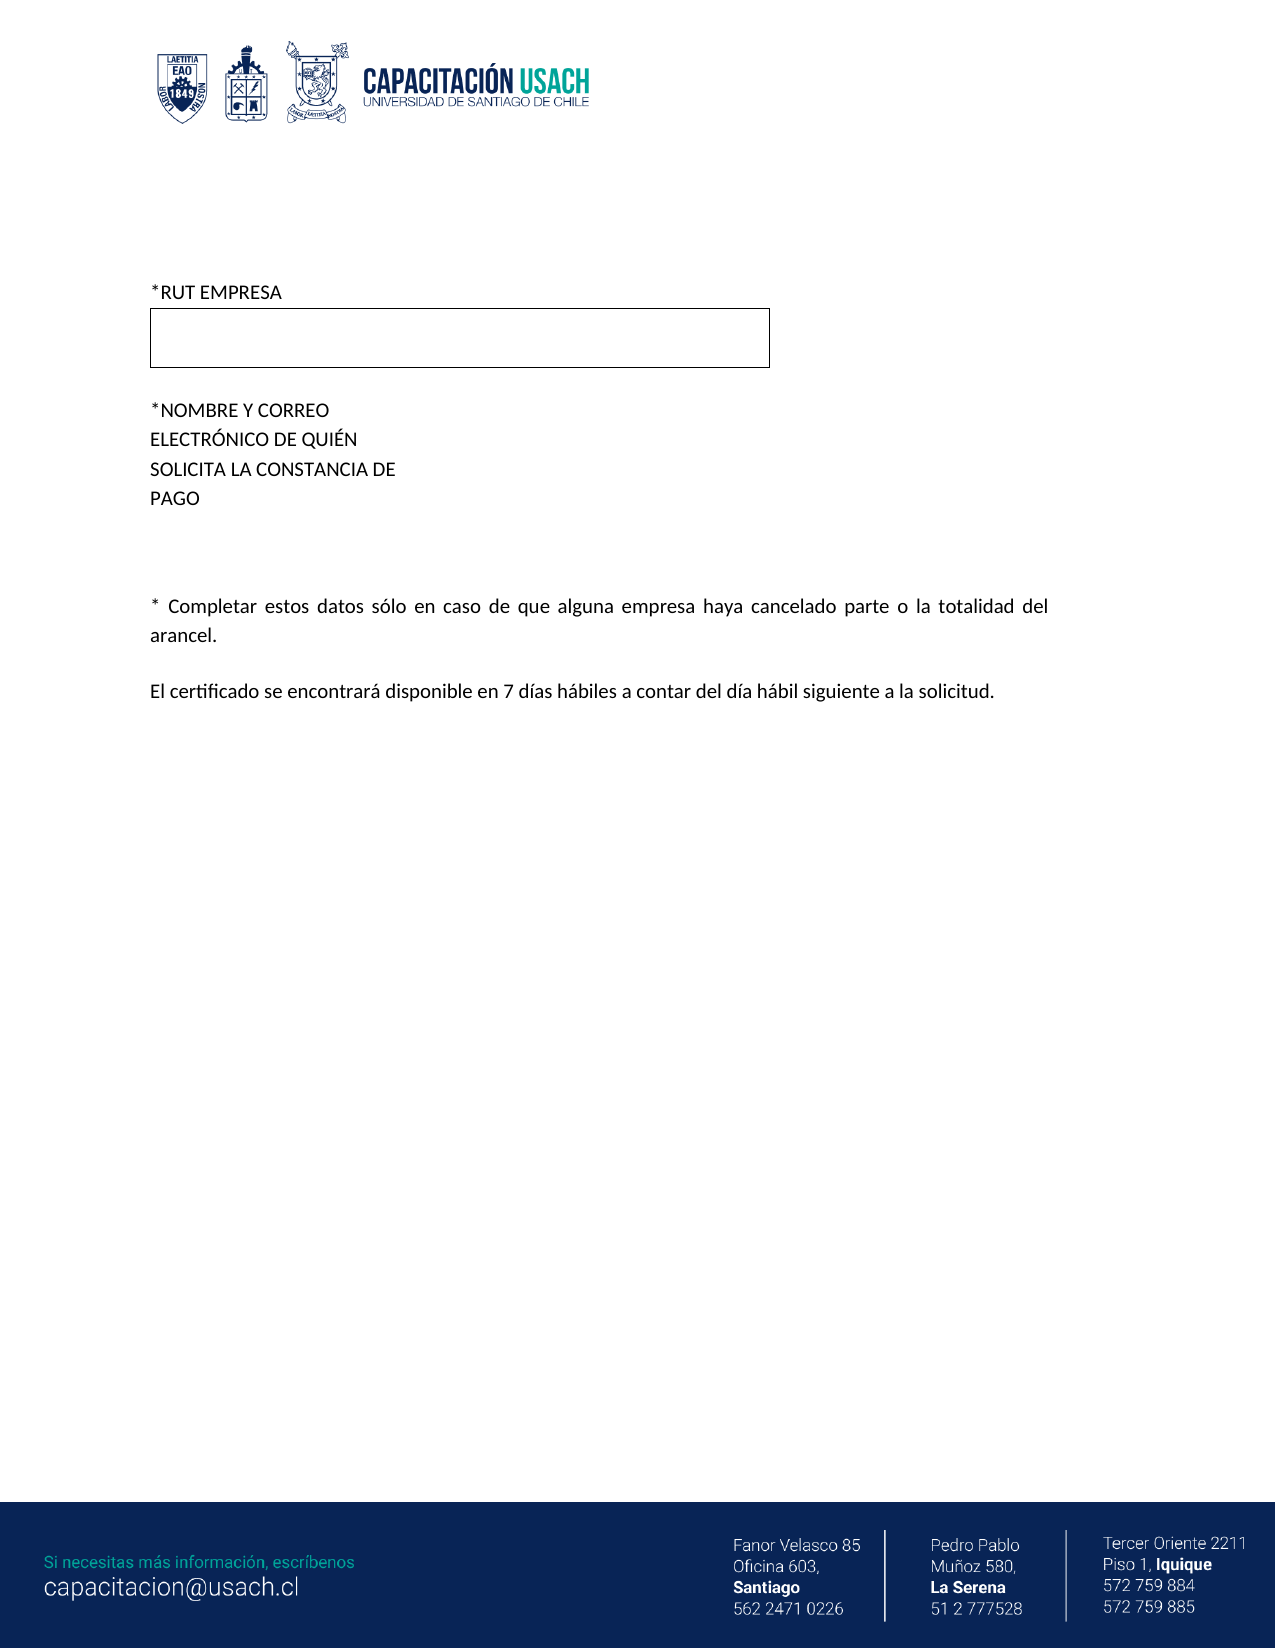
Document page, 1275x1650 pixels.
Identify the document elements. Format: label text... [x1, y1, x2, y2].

text * Completar estos datos sólo en caso de que alguna empresa haya cancelado parte o la totalidad del arancel. [150, 593, 1050, 647]
text El certificado se encontrará disponible en 7 días hábiles a contar del día hábil siguiente a la solicitud. [150, 679, 1033, 704]
picture [0, 1502, 1275, 1648]
picture [151, 33, 598, 131]
text *RUT EMPRESA [150, 279, 1125, 304]
table_header [151, 309, 769, 367]
text ELECTRÓNICO DE QUIÉN [150, 427, 1125, 452]
text SOLICITA LA CONSTANCIA DE [150, 456, 1125, 481]
text PAGO [150, 485, 1125, 510]
text *NOMBRE Y CORREO [150, 397, 1125, 423]
